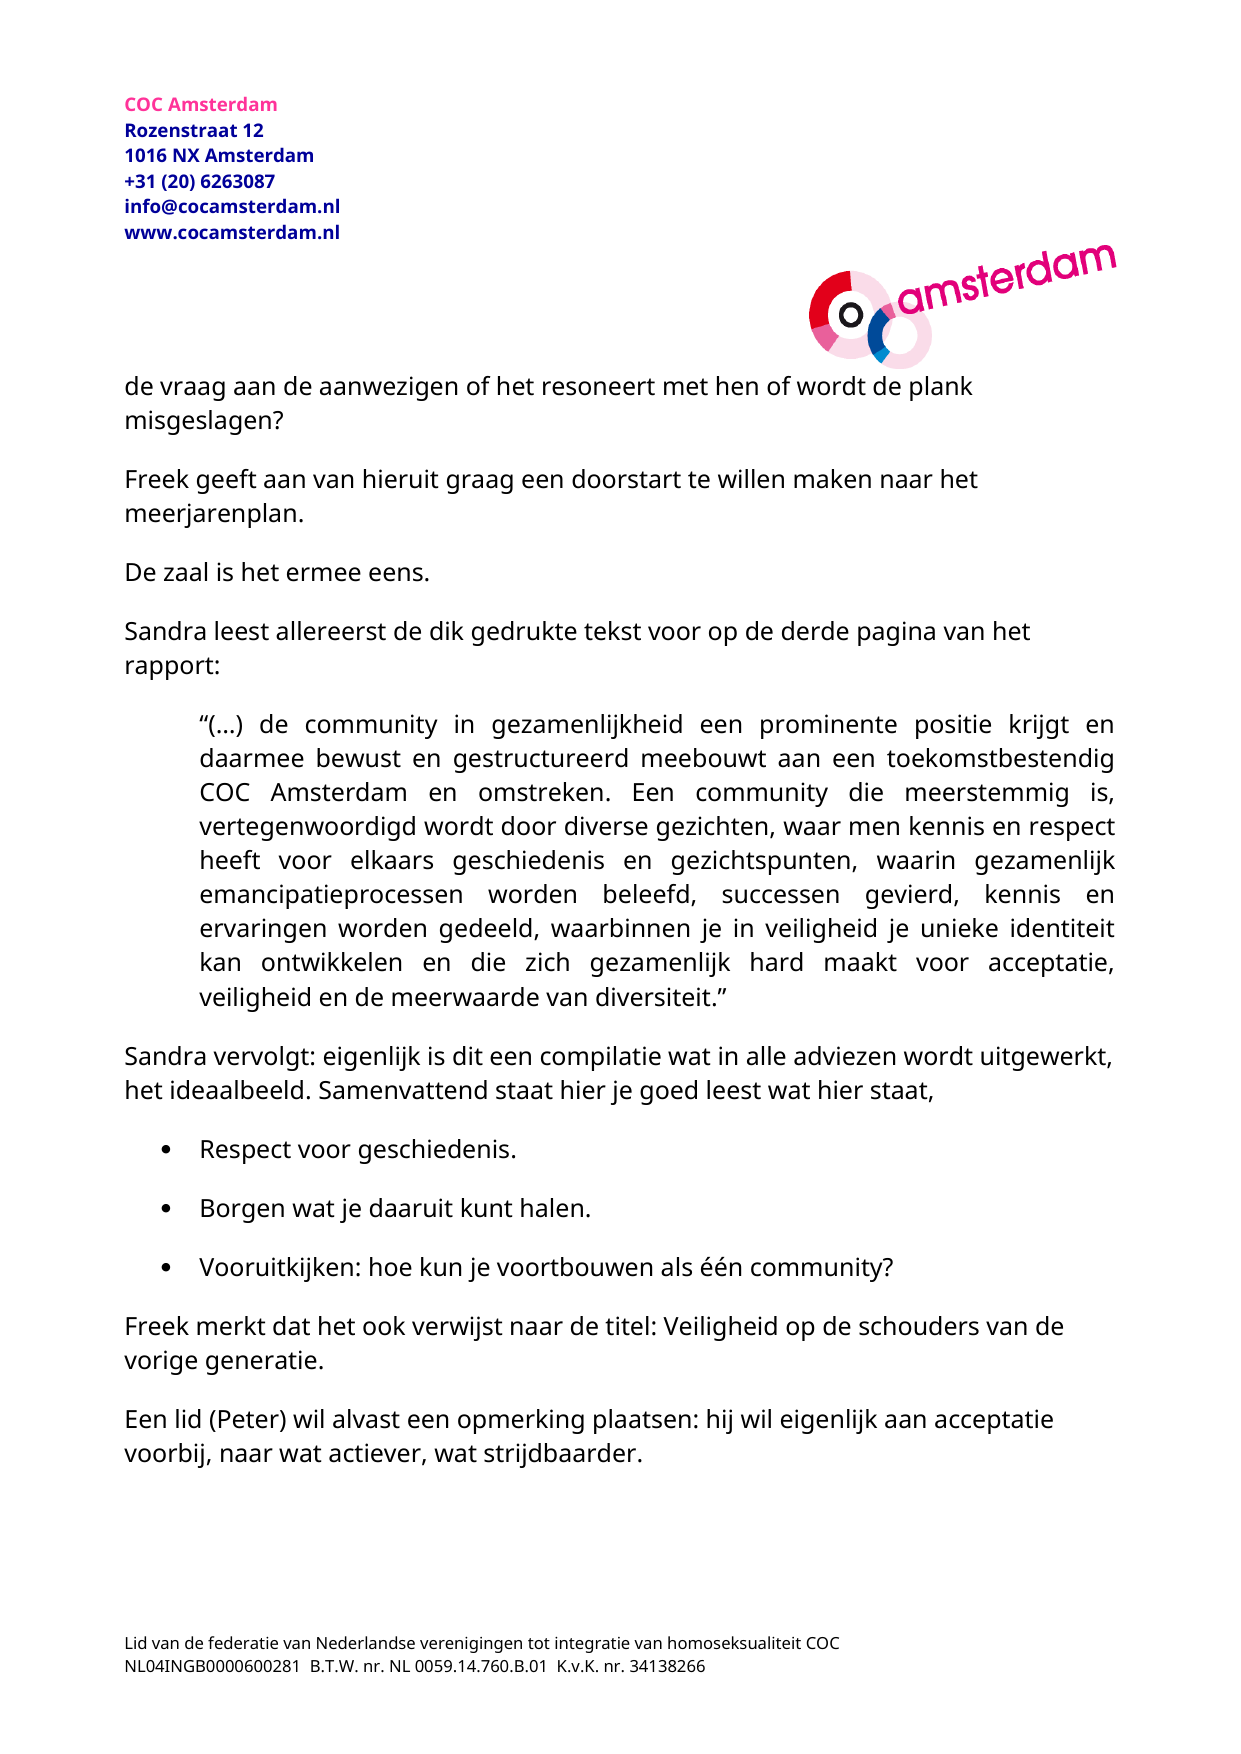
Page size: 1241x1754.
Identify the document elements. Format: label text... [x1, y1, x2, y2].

text Een lid (Peter) wil alvast een opmerking plaatsen: hij wil eigenlijk aan acceptatie voorbij, naar wat actiever, wat strijdbaarder. [124, 1402, 1116, 1470]
list Borgen wat je daaruit kunt halen. [162, 1190, 1116, 1224]
text Sandra leest allereerst de dik gedrukte tekst voor op de derde pagina van het rapport: [124, 613, 1116, 682]
list Respect voor geschiedenis. [162, 1131, 1116, 1165]
list Vooruitkijken: hoe kun je voortbouwen als één community? [162, 1249, 1116, 1283]
text “(…) de community in gezamenlijkheid een prominente positie krijgt en daarmee bewust en gestructureerd meebouwt aan een toekomstbestendig COC Amsterdam en omstreken. Een community die meerstemmig is, vertegenwoordigd wordt door diverse gezichten, waar men kennis en respect heeft voor elkaars geschiedenis en gezichtspunten, waarin gezamenlijk emancipatieprocessen worden beleefd, successen gevierd, kennis en ervaringen worden gedeeld, waarbinnen je in veiligheid je unieke identiteit kan ontwikkelen en die zich gezamenlijk hard maakt voor acceptatie, veiligheid en de meerwaarde van diversiteit.” [199, 707, 1116, 1013]
text Sandra vervolgt: eigenlijk is dit een compilatie wat in alle adviezen wordt uitgewerkt, het ideaalbeeld. Samenvattend staat hier je goed leest wat hier staat, [124, 1038, 1116, 1106]
text Freek merkt dat het ook verwijst naar de titel: Veiligheid op de schouders van de vorige generatie. [124, 1308, 1116, 1377]
picture [809, 244, 1117, 369]
text De zaal is het ermee eens. [124, 554, 1116, 588]
text Freek geeft aan van hieruit graag een doorstart te willen maken naar het meerjarenplan. [124, 461, 1116, 529]
